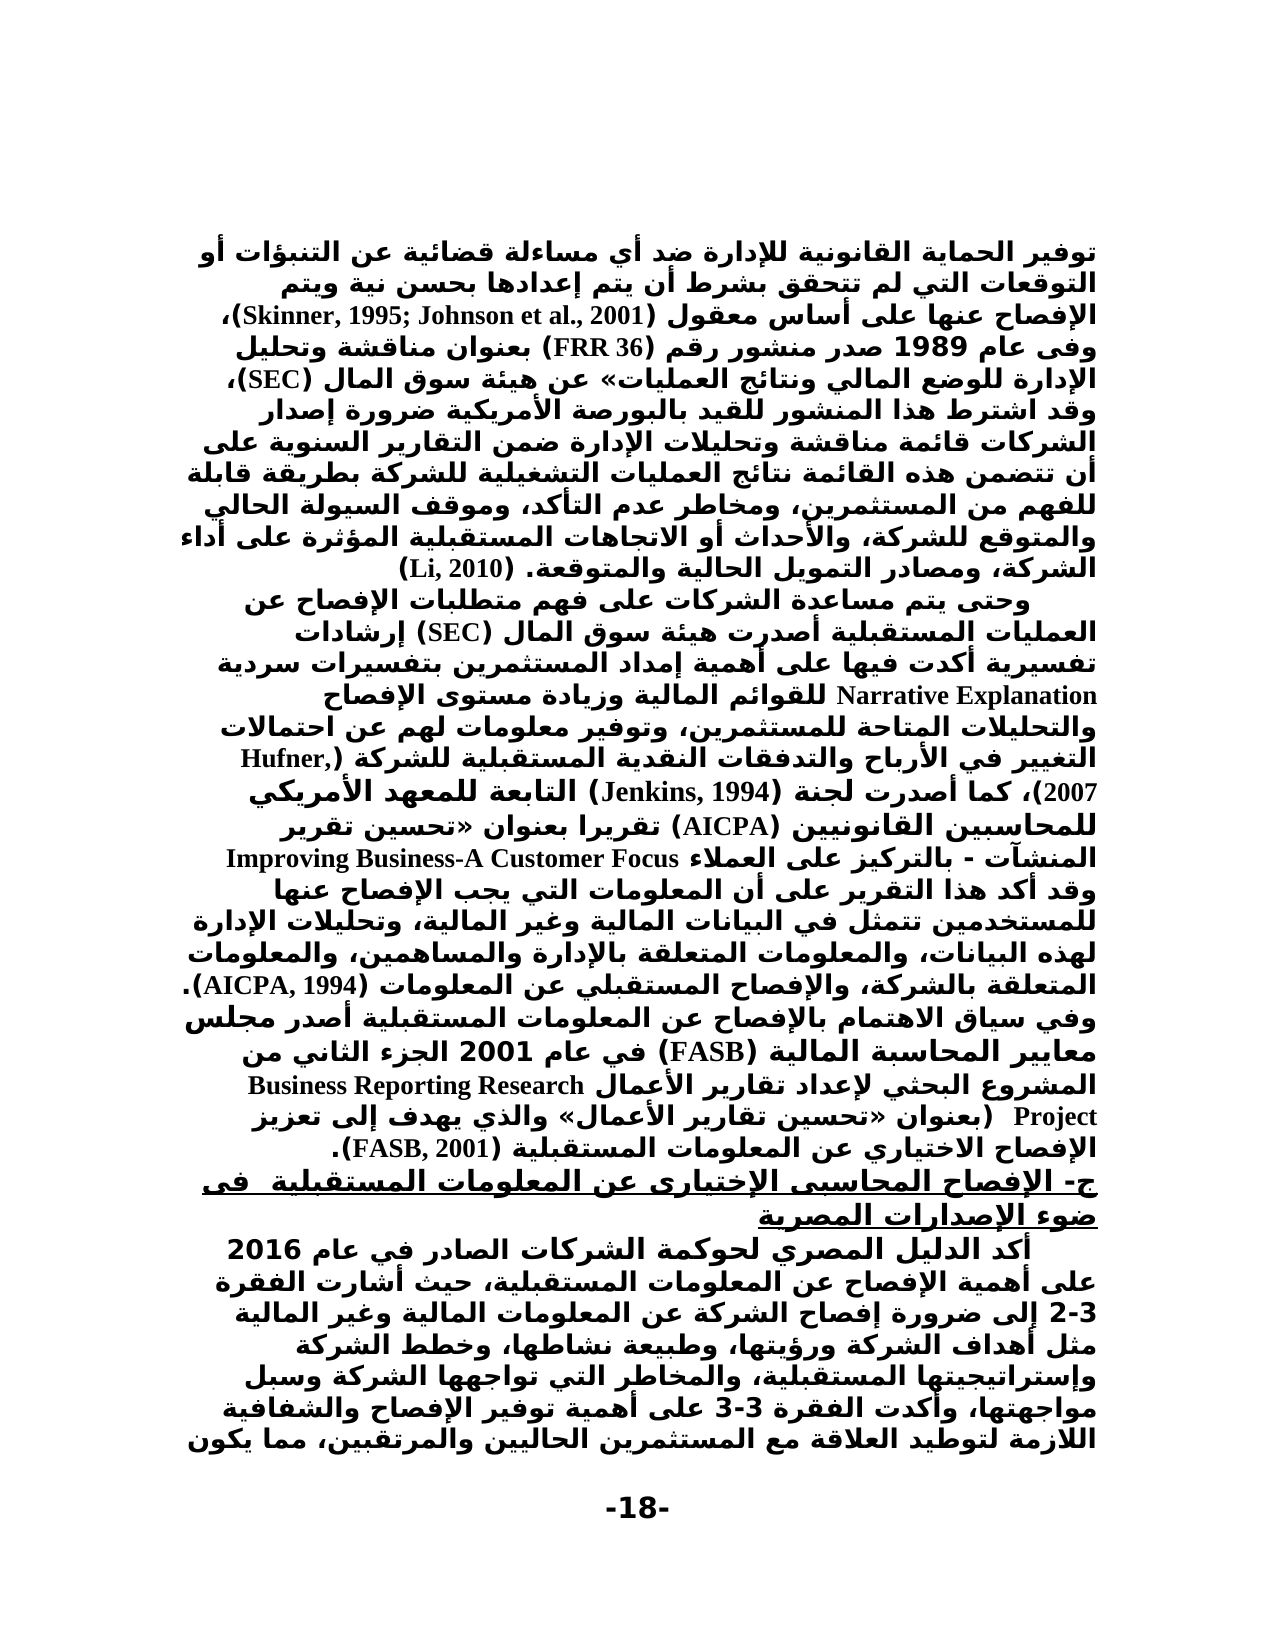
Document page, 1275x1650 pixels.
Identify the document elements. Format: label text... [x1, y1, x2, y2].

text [177, 236, 1098, 584]
text وحتى يتم مساعدة الشركات على فهم متطلبات الإفصاح عن العمليات المستقبلية أصدرت هيئة سوق المال (SEC) إرشادات تفسيرية أكدت فيها على أهمية إمداد المستثمرين بتفسيرات سردية Narrative Explanation للقوائم المالية وزيادة مستوى الإفصاح والتحليلات المتاحة للمستثمرين، وتوفير معلومات لهم عن احتمالات التغيير في الأرباح والتدفقات النقدية المستقبلية للشركة (Hufner, 2007)، كما أصدرت لجنة (Jenkins, 1994) التابعة للمعهد الأمريكي للمحاسبين القانونيين (AICPA) تقريرا بعنوان «تحسين تقرير المنشآت - بالتركيز على العملاء Improving Business-A Customer Focus وقد أكد هذا التقرير على أن المعلومات التي يجب الإفصاح عنها للمستخدمين تتمثل في البيانات المالية وغير المالية، وتحليلات الإدارة لهذه البيانات، والمعلومات المتعلقة بالإدارة والمساهمين، والمعلومات المتعلقة بالشركة، والإفصاح المستقبلي عن المعلومات (AICPA, 1994). وفي سياق الاهتمام بالإفصاح عن المعلومات المستقبلية أصدر مجلس معايير المحاسبة المالية (FASB) في عام 2001 الجزء الثاني من المشروع البحثي لإعداد تقارير الأعمال Business Reporting Research Project (بعنوان «تحسين تقارير الأعمال» والذي يهدف إلى تعزيز الإفصاح الاختياري عن المعلومات المستقبلية (FASB, 2001). [177, 584, 1098, 1164]
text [177, 1232, 1098, 1455]
text ج- الإفصاح المحاسبى الإختيارى عن المعلومات المستقبلية فى ضوء الإصدارات المصرية [177, 1164, 1098, 1232]
